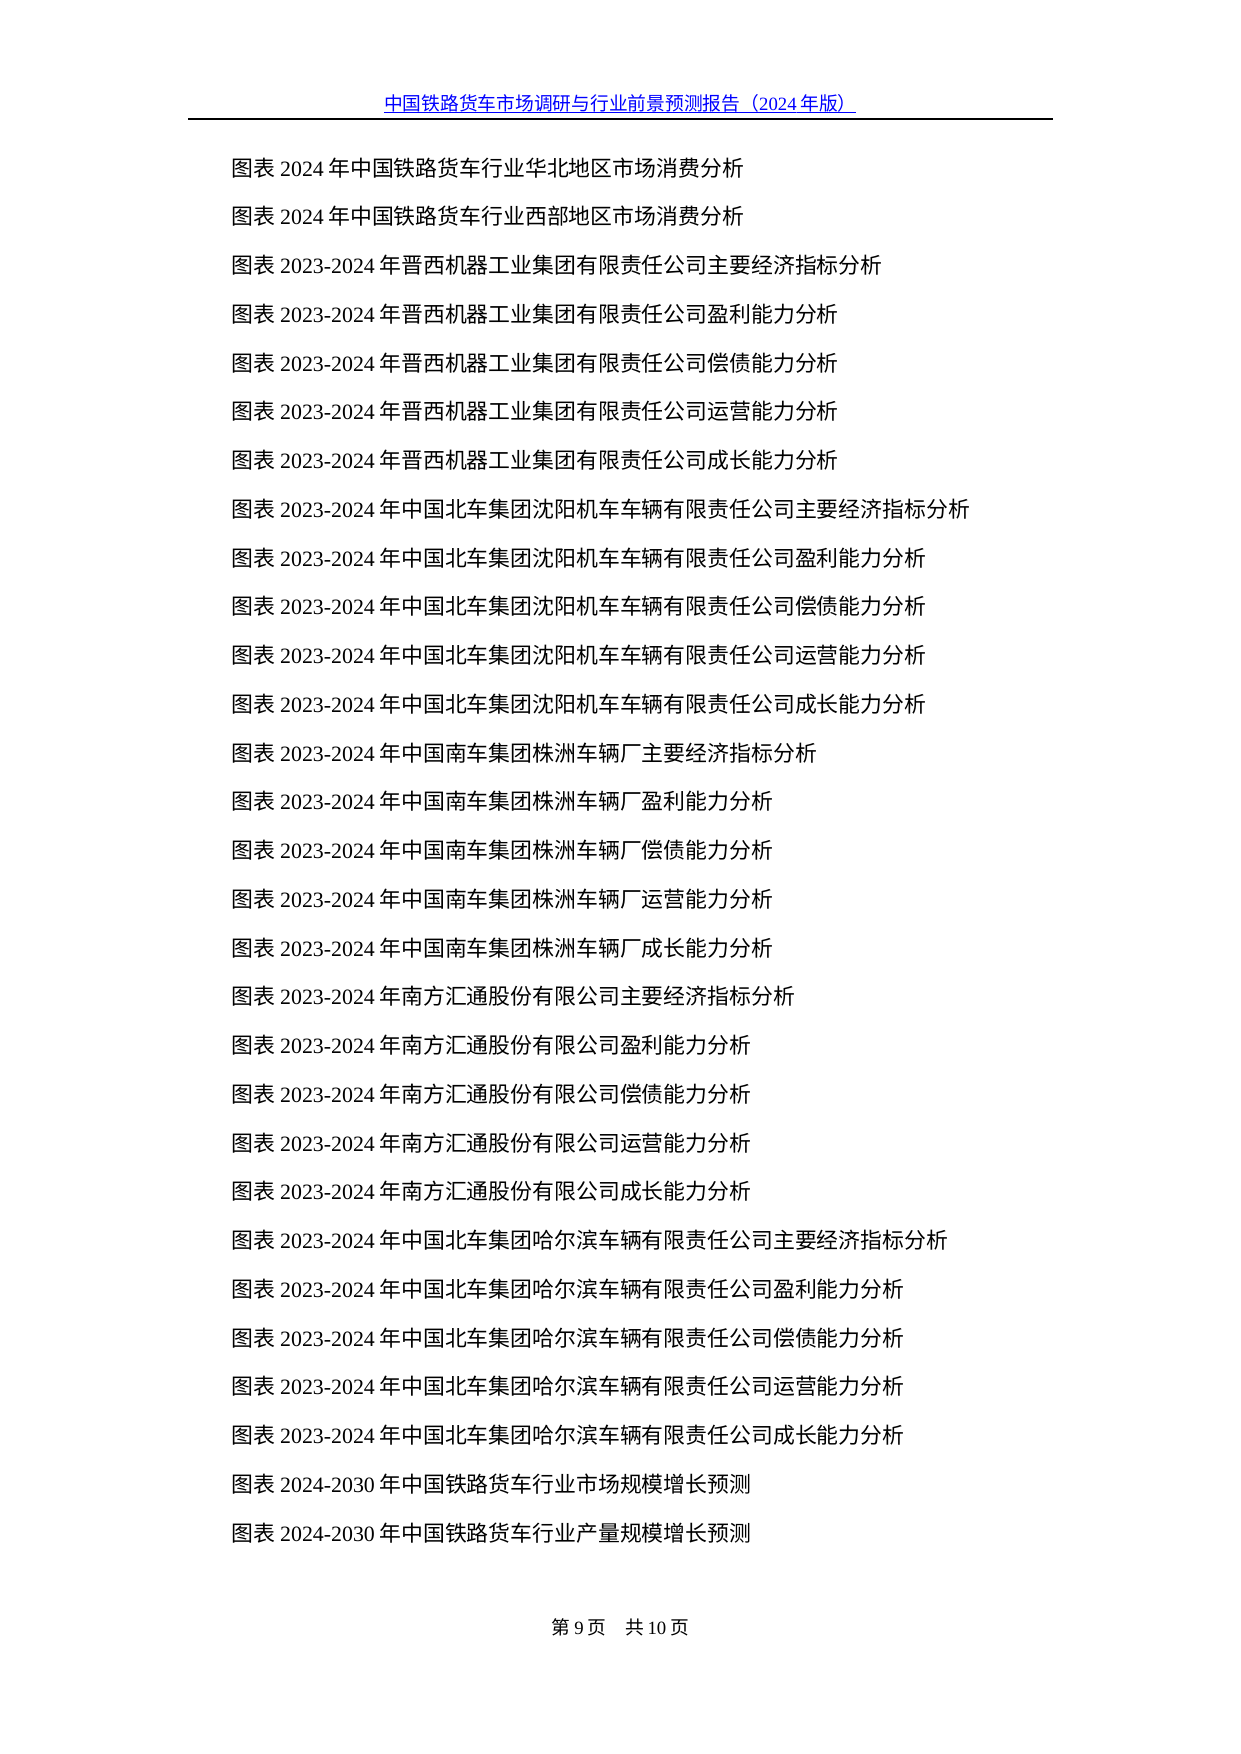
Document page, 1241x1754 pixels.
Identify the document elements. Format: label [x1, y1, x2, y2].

text [187, 150, 1053, 1548]
